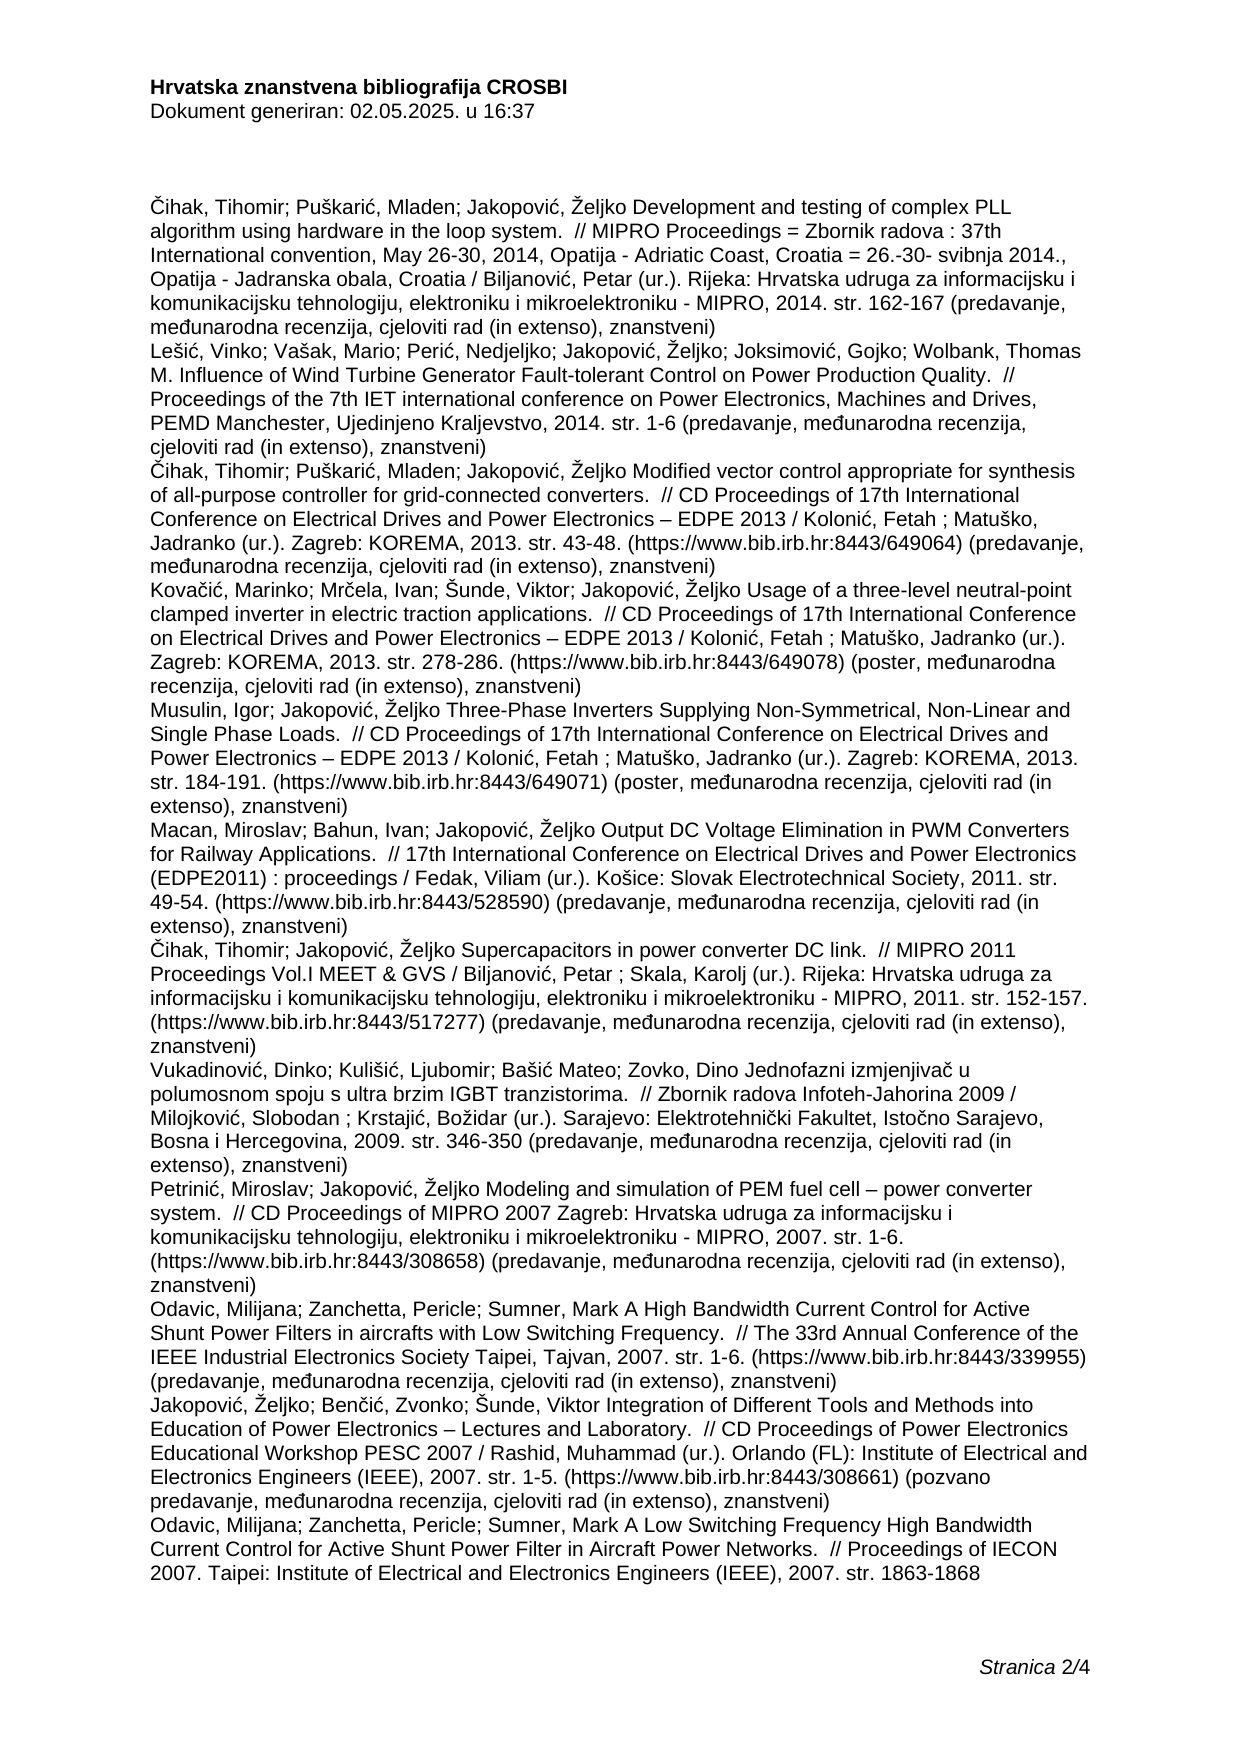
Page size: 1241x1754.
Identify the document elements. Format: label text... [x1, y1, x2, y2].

text Jakopović, Željko; Benčić, Zvonko; Šunde, Viktor [150, 1393, 1090, 1513]
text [150, 1297, 1090, 1393]
text Lešić, Vinko; Vašak, Mario; Perić, Nedjeljko; Jakopović, Željko; Joksimović, Gojko; Wolbank, Thomas M. [150, 339, 1090, 458]
text Čihak, Tihomir; Puškarić, Mladen; Jakopović, Željko [150, 195, 1090, 339]
text Čihak, Tihomir; Jakopović, Željko [150, 938, 1090, 1057]
text Petrinić, Miroslav; Jakopović, Željko [150, 1177, 1090, 1297]
text Macan, Miroslav; Bahun, Ivan; Jakopović, Željko [150, 818, 1090, 938]
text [150, 1513, 1090, 1584]
text Vukadinović, Dinko; Kulišić, Ljubomir; Bašić Mateo; Zovko, Dino [150, 1057, 1090, 1177]
text Čihak, Tihomir; Puškarić, Mladen; Jakopović, Željko [150, 458, 1090, 578]
text Musulin, Igor; Jakopović, Željko [150, 698, 1090, 818]
text Kovačić, Marinko; Mrčela, Ivan; Šunde, Viktor; Jakopović, Željko [150, 578, 1090, 698]
